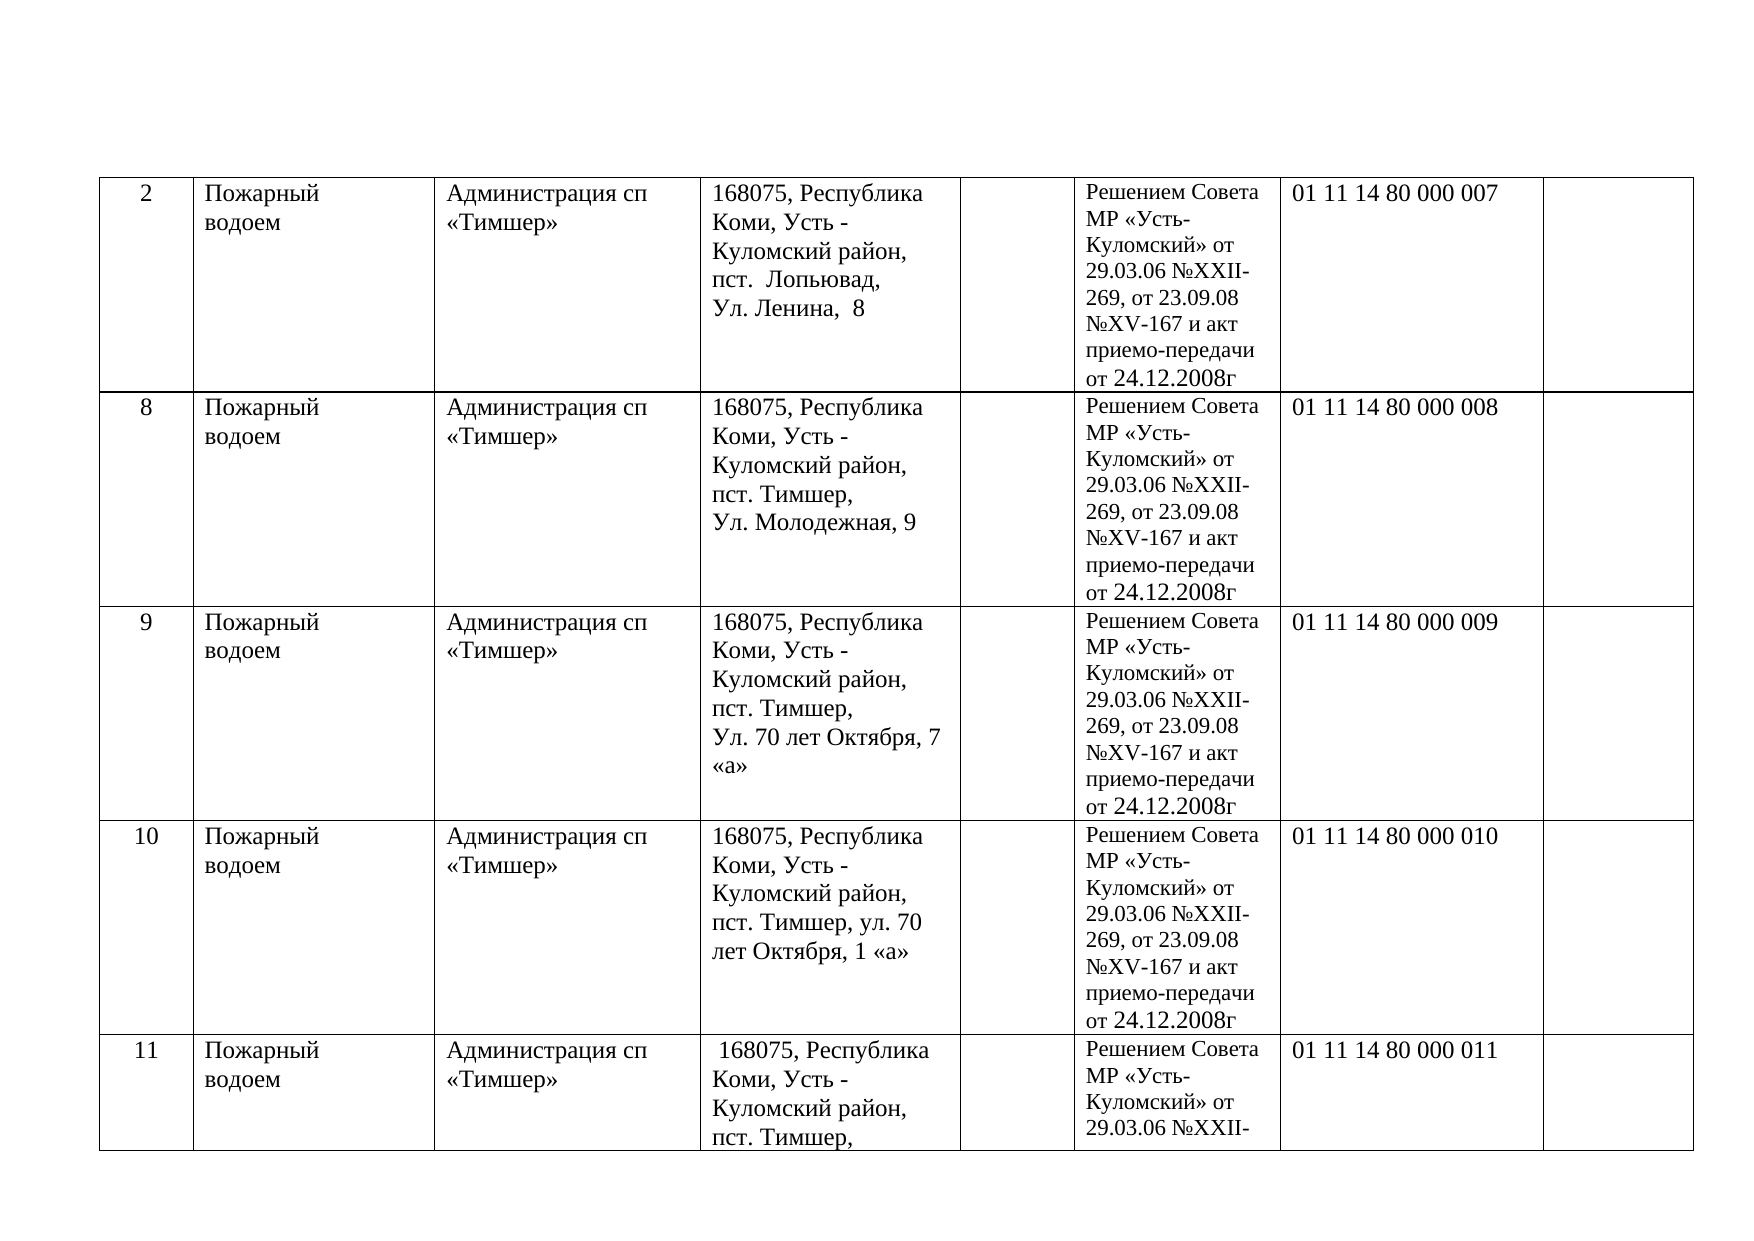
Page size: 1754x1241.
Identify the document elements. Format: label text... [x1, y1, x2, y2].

table_cell [961, 1035, 1074, 1150]
table_cell [961, 393, 1074, 606]
table_cell 2 [100, 178, 193, 391]
table_cell 168075, Республика Коми, Усть - Куломский район, пст. Лопьювад, Ул. Ленина, 8 [701, 178, 960, 391]
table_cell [701, 1035, 960, 1150]
table_cell Пожарный водоем [194, 178, 434, 391]
table_cell 01 11 14 80 000 010 [1281, 821, 1543, 1034]
table_cell Решением Совета МР «Усть-Куломский» от 29.03.06 №ХХII-269, от 23.09.08 №ХV-167 и акт приемо-передачи от 24.12.2008г [1075, 607, 1280, 820]
table_cell [961, 821, 1074, 1034]
table_cell 168075, Республика Коми, Усть - Куломский район, пст. Тимшер, ул. 70 лет Октября, 1 «а» [701, 821, 960, 1034]
table_cell 01 11 14 80 000 011 [1281, 1035, 1543, 1150]
table_cell [1544, 1035, 1693, 1150]
table_cell Пожарный водоем [194, 393, 434, 606]
table_cell 10 [100, 821, 193, 1034]
table_cell [1544, 178, 1693, 391]
table_cell Пожарный водоем [194, 1035, 434, 1150]
table_cell [961, 607, 1074, 820]
table_cell Администрация сп «Тимшер» [435, 821, 700, 1034]
table_cell Пожарный водоем [194, 607, 434, 820]
table_cell Администрация сп «Тимшер» [435, 393, 700, 606]
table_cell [435, 1035, 700, 1150]
table_cell 168075, Республика Коми, Усть - Куломский район, пст. Тимшер, Ул. Молодежная, 9 [701, 393, 960, 606]
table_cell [1075, 1035, 1280, 1150]
table_cell Администрация сп «Тимшер» [435, 607, 700, 820]
table_cell Решением Совета МР «Усть-Куломский» от 29.03.06 №ХХII-269, от 23.09.08 №ХV-167 и акт приемо-передачи от 24.12.2008г [1075, 821, 1280, 1034]
table_cell [1544, 393, 1693, 606]
table_cell Решением Совета МР «Усть-Куломский» от 29.03.06 №ХХII-269, от 23.09.08 №ХV-167 и акт приемо-передачи от 24.12.2008г [1075, 393, 1280, 606]
table_cell 01 11 14 80 000 009 [1281, 607, 1543, 820]
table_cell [435, 178, 700, 391]
table_cell [1544, 821, 1693, 1034]
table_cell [1075, 178, 1280, 391]
table_cell 168075, Республика Коми, Усть - Куломский район, пст. Тимшер, Ул. 70 лет Октября, 7 «а» [701, 607, 960, 820]
table_cell 01 11 14 80 000 007 [1281, 178, 1543, 391]
table_cell Пожарный водоем [194, 821, 434, 1034]
table_cell 9 [100, 607, 193, 820]
table_cell 8 [100, 393, 193, 606]
table_cell [1544, 607, 1693, 820]
table_cell 11 [100, 1035, 193, 1150]
table_cell 01 11 14 80 000 008 [1281, 393, 1543, 606]
table_cell [961, 178, 1074, 391]
